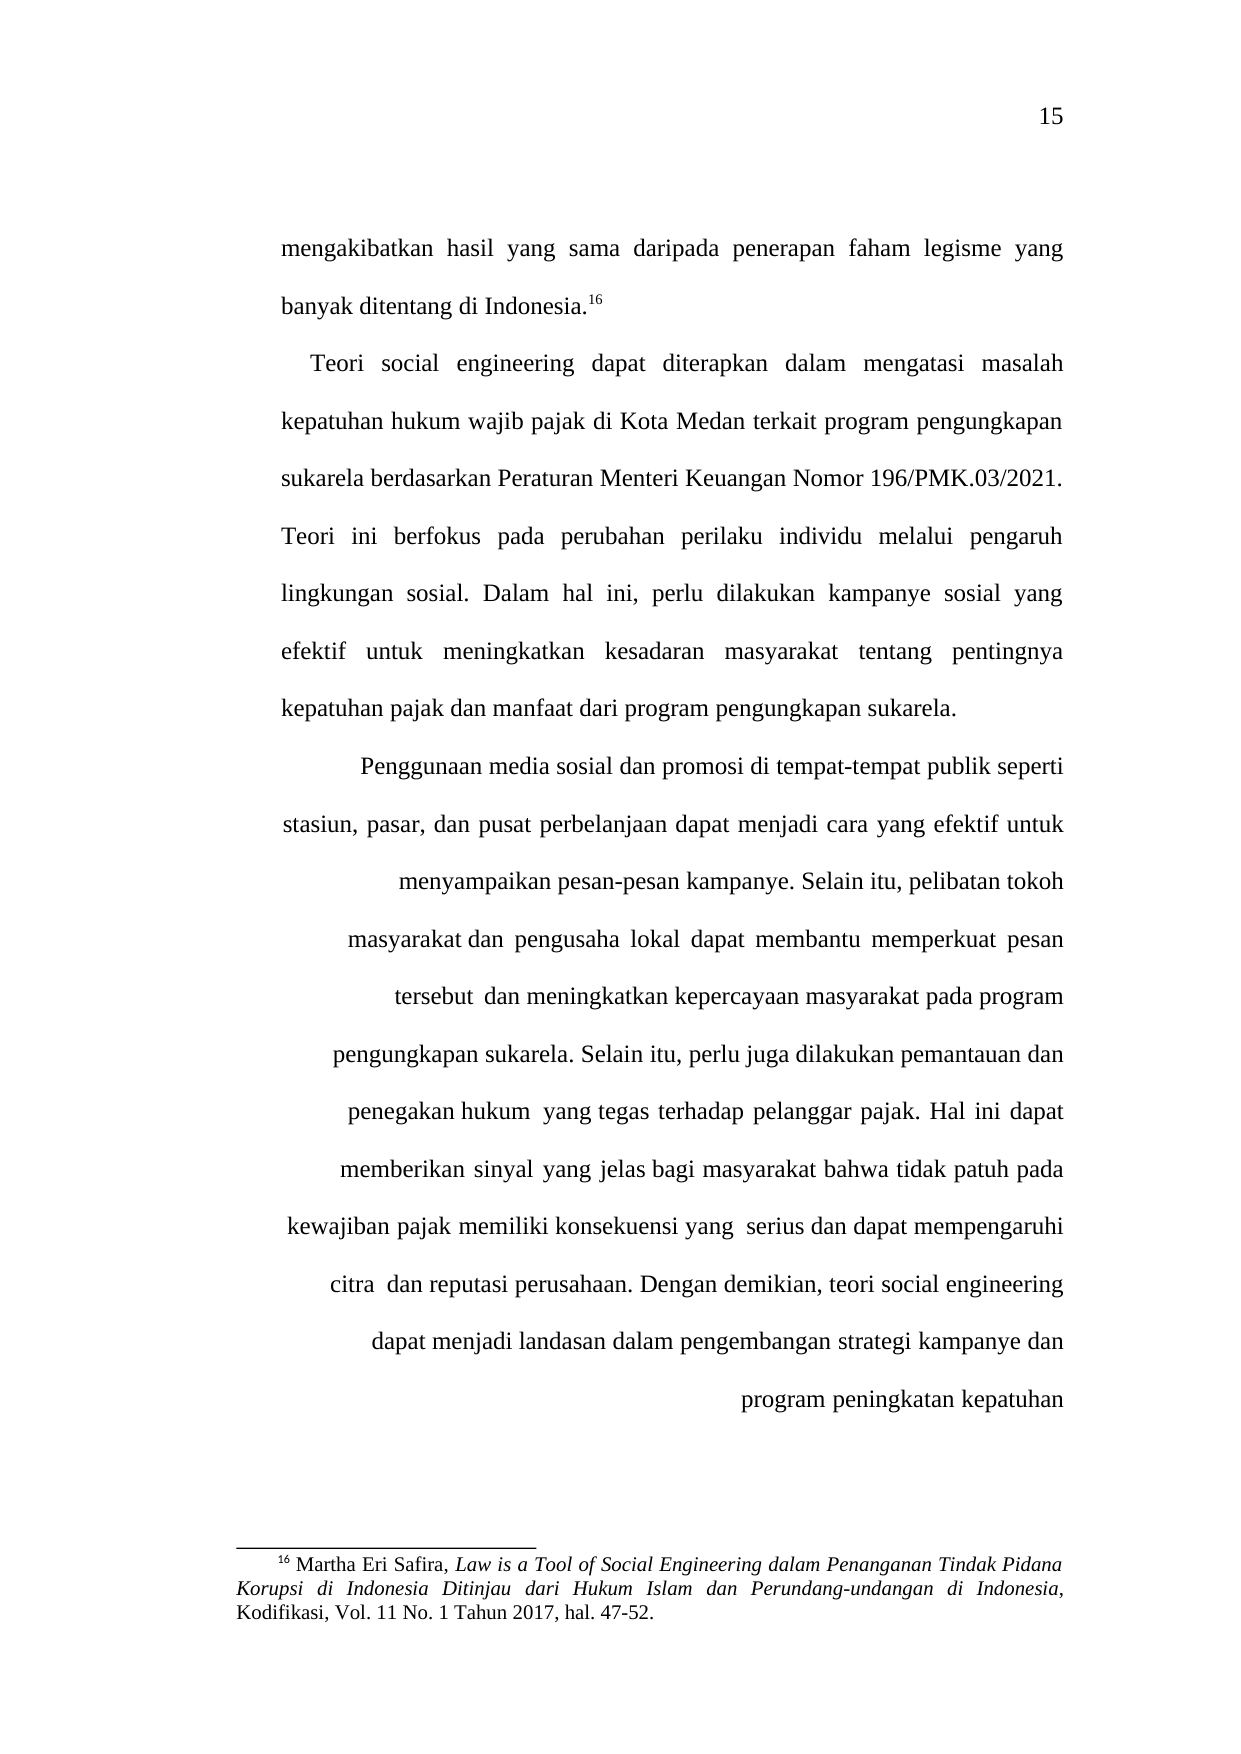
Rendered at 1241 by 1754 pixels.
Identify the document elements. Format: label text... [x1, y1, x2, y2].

text Teori social engineering dapat diterapkan dalam mengatasi masalah kepatuhan hukum wajib pajak di Kota Medan terkait program pengungkapan sukarela berdasarkan Peraturan Menteri Keuangan Nomor 196/PMK.03/2021. Teori ini berfokus pada perubahan perilaku individu melalui pengaruh lingkungan sosial. Dalam hal ini, perlu dilakukan kampanye sosial yang efektif untuk meningkatkan kesadaran masyarakat tentang pentingnya kepatuhan pajak dan manfaat dari program pengungkapan sukarela. [281, 348, 1063, 722]
text 16 Martha Eri Safira, Law is a Tool of Social Engineering dalam Penanganan Tindak Pidana Korupsi di Indonesia Ditinjau dari Hukum Islam dan Perundang-undangan di Indonesia, Kodifikasi, Vol. 11 No. 1 Tahun 2017, hal. 47-52. [236, 1551, 1064, 1624]
text mengakibatkan hasil yang sama daripada penerapan faham legisme yang banyak ditentang di Indonesia.16 [281, 233, 1063, 320]
text Penggunaan media sosial dan promosi di tempat-tempat publik seperti stasiun, pasar, dan pusat perbelanjaan dapat menjadi cara yang efektif untuk menyampaikan pesan-pesan kampanye. Selain itu, pelibatan tokoh masyarakat dan pengusaha lokal dapat membantu memperkuat pesan tersebut dan meningkatkan kepercayaan masyarakat pada program pengungkapan sukarela. Selain itu, perlu juga dilakukan pemantauan dan penegakan hukum yang tegas terhadap pelanggar pajak. Hal ini dapat memberikan sinyal yang jelas bagi masyarakat bahwa tidak patuh pada kewajiban pajak memiliki konsekuensi yang serius dan dapat mempengaruhi citra dan reputasi perusahaan. Dengan demikian, teori social engineering dapat menjadi landasan dalam pengembangan strategi kampanye dan program peningkatan kepatuhan [281, 751, 1063, 1412]
